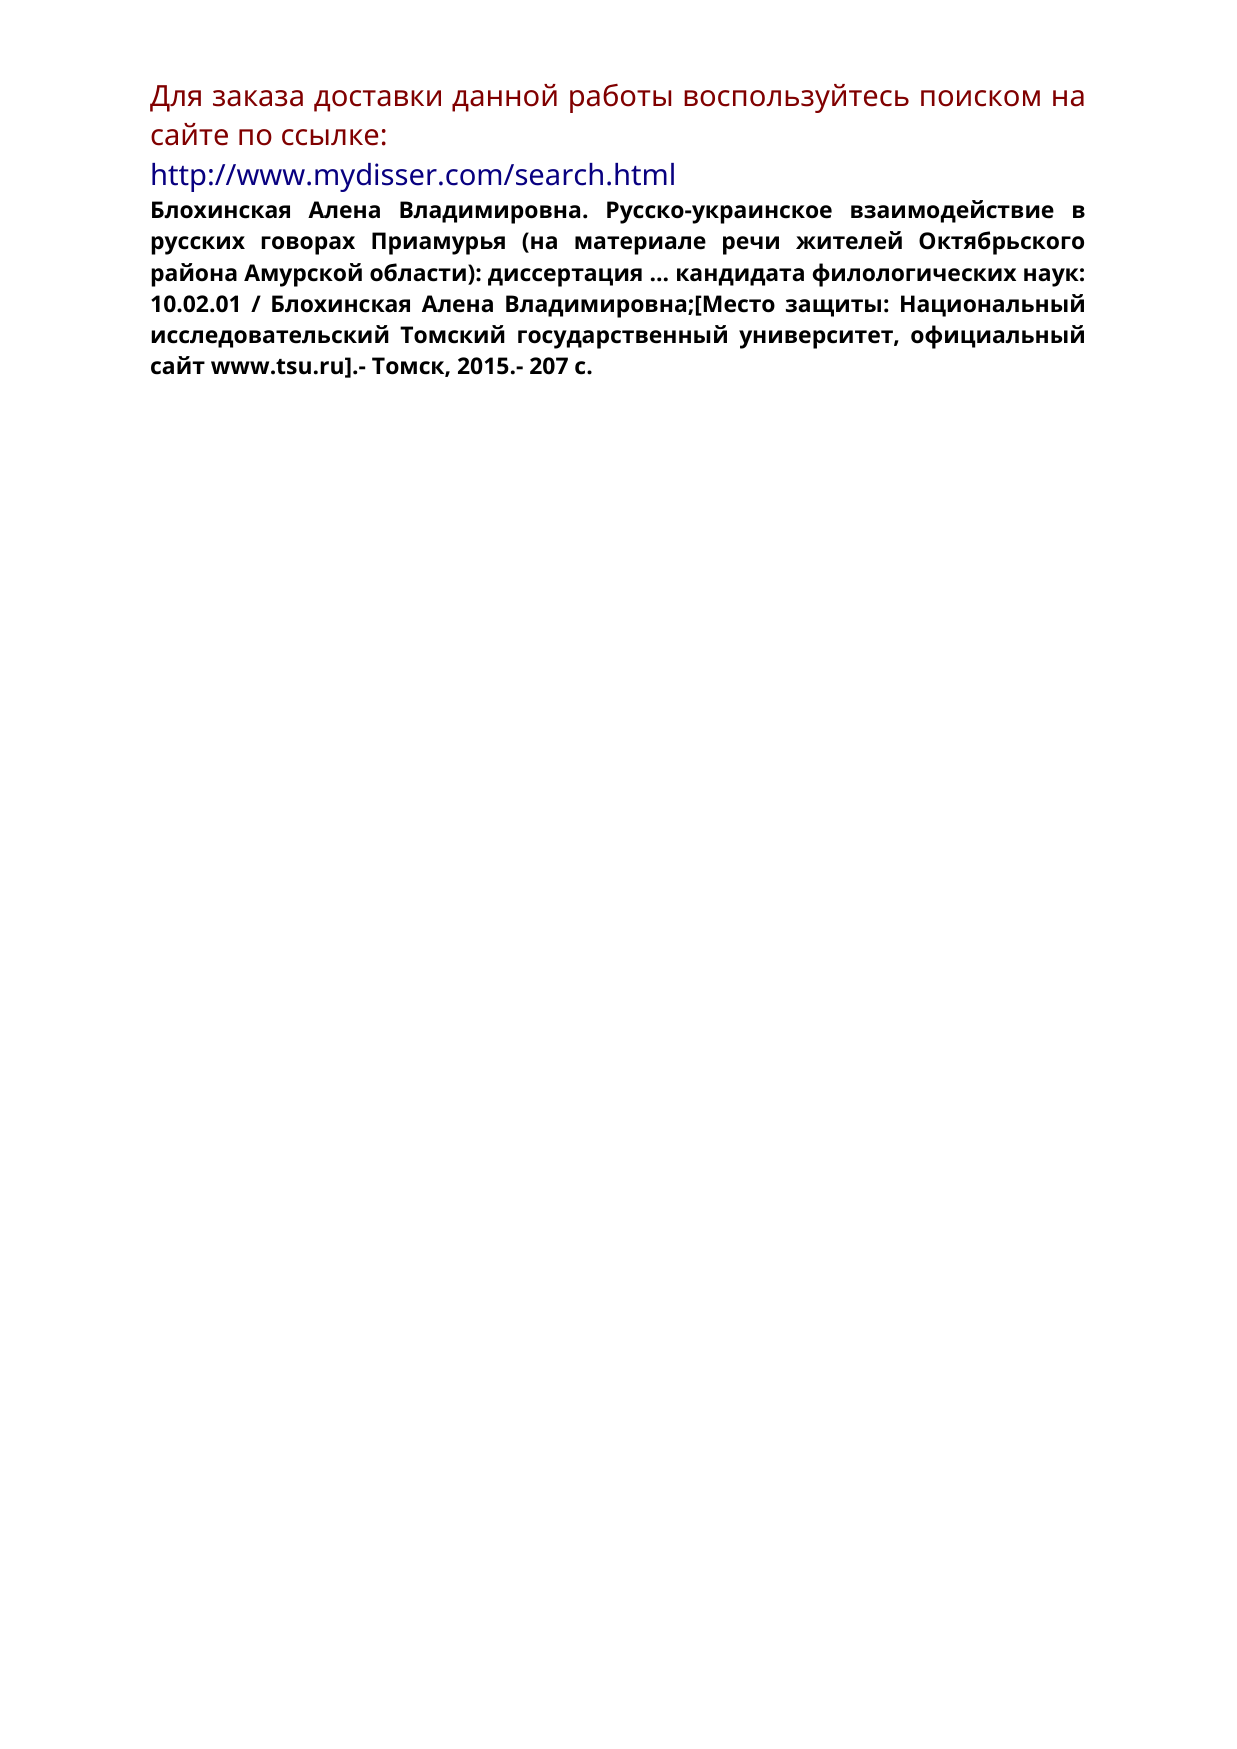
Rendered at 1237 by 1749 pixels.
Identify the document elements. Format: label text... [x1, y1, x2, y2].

text Блохинская Алена Владимировна. Русско-украинское взаимодействие в русских говорах Приамурья (на материале речи жителей Октябрьского района Амурской области): диссертация ... кандидата филологических наук: 10.02.01 / Блохинская Алена Владимировна;[Место защиты: Национальный исследовательский Томский государственный университет, официальный сайт www.tsu.ru].- Томск, 2015.- 207 с. [150, 194, 1086, 382]
